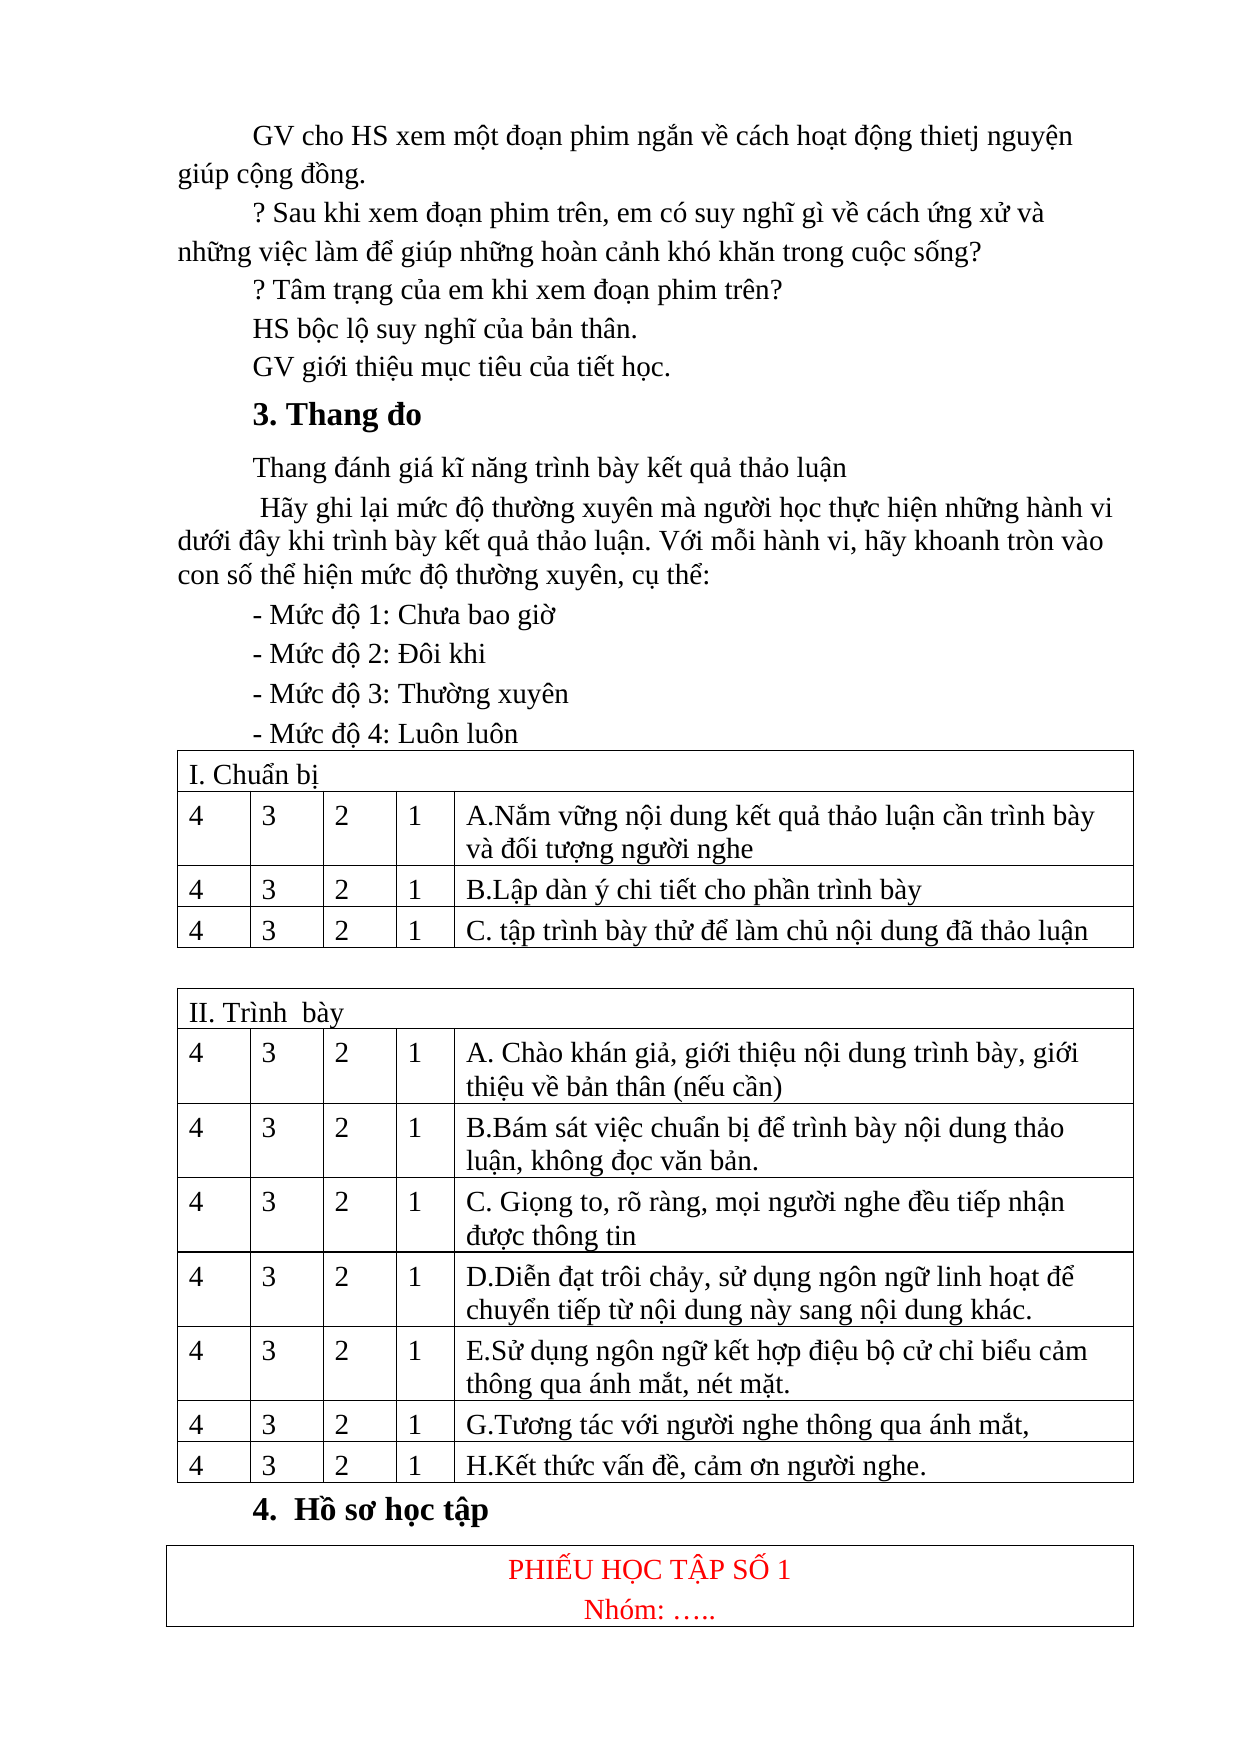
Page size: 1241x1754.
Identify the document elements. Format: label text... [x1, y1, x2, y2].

table_cell A. Chào khán giả, giới thiệu nội dung trình bày, giới thiệu về bản thân (nếu cần) [455, 1029, 1133, 1103]
table_cell 4 [178, 1178, 250, 1251]
table_cell 4 [178, 792, 250, 865]
table_cell 1 [397, 1327, 454, 1400]
table_header PHIẾU HỌC TẬP SỐ 1 Nhóm: ….. [167, 1546, 1133, 1626]
table_cell 2 [324, 1029, 396, 1103]
text - Mức độ 2: Đôi khi [177, 637, 1122, 670]
table_cell 1 [397, 1104, 454, 1177]
text - Mức độ 4: Luôn luôn [177, 716, 1122, 750]
table_cell 3 [251, 1104, 323, 1177]
table_cell 4 [178, 1253, 250, 1326]
table_cell 2 [324, 1178, 396, 1251]
table_cell 2 [324, 1327, 396, 1400]
table_cell 1 [397, 1178, 454, 1251]
table_cell 1 [397, 1029, 454, 1103]
table_cell 1 [397, 1253, 454, 1326]
table_cell 4 [178, 1442, 250, 1482]
table_cell 1 [397, 1401, 454, 1441]
table_cell C. Giọng to, rõ ràng, mọi người nghe đều tiếp nhận được thông tin [455, 1178, 1133, 1251]
table_cell 3 [251, 866, 323, 906]
text GV giới thiệu mục tiêu của tiết học. [177, 349, 1122, 383]
text ? Sau khi xem đoạn phim trên, em có suy nghĩ gì về cách ứng xử và những việc làm để giúp những hoàn cảnh khó khăn trong cuộc sống? [177, 195, 1122, 267]
table_header II. Trình bày [178, 989, 1133, 1028]
table_cell 4 [178, 907, 250, 947]
table_cell 2 [324, 907, 396, 947]
table_cell 2 [324, 1442, 396, 1482]
table_cell 1 [397, 792, 454, 865]
table_cell 2 [324, 1253, 396, 1326]
table_cell 4 [178, 866, 250, 906]
table_cell 2 [324, 792, 396, 865]
table_cell C. tập trình bày thử để làm chủ nội dung đã thảo luận [455, 907, 1133, 947]
table_cell 4 [178, 1327, 250, 1400]
text - Mức độ 3: Thường xuyên [177, 676, 1122, 710]
table_cell 1 [397, 1442, 454, 1482]
table_cell D.Diễn đạt trôi chảy, sử dụng ngôn ngữ linh hoạt để chuyển tiếp từ nội dung này sang nội dung khác. [455, 1253, 1133, 1326]
table_cell 1 [397, 907, 454, 947]
text ? Tâm trạng của em khi xem đoạn phim trên? [177, 272, 1122, 306]
table_cell 3 [251, 1327, 323, 1400]
table_cell 2 [324, 866, 396, 906]
text - Mức độ 1: Chưa bao giờ [177, 597, 1122, 630]
table_cell 3 [251, 1253, 323, 1326]
table_header I. Chuẩn bị [178, 751, 1133, 791]
table_cell B.Lập dàn ý chi tiết cho phần trình bày [455, 866, 1133, 906]
table_cell E.Sử dụng ngôn ngữ kết hợp điệu bộ cử chỉ biểu cảm thông qua ánh mắt, nét mặt. [455, 1327, 1133, 1400]
text GV cho HS xem một đoạn phim ngắn về cách hoạt động thietj nguyện giúp cộng đồng. [177, 118, 1122, 190]
table_cell 1 [397, 866, 454, 906]
table_cell 3 [251, 1442, 323, 1482]
text Hãy ghi lại mức độ thường xuyên mà người học thực hiện những hành vi dưới đây khi trình bày kết quả thảo luận. Với mỗi hành vi, hãy khoanh tròn vào con số thể hiện mức độ thường xuyên, cụ thể: [177, 490, 1122, 591]
text Thang đánh giá kĩ năng trình bày kết quả thảo luận [177, 450, 1122, 484]
table_cell 3 [251, 1178, 323, 1251]
table_cell B.Bám sát việc chuẩn bị để trình bày nội dung thảo luận, không đọc văn bản. [455, 1104, 1133, 1177]
table_cell 4 [178, 1104, 250, 1177]
table_cell G.Tương tác với người nghe thông qua ánh mắt, [455, 1401, 1133, 1441]
table_cell 2 [324, 1401, 396, 1441]
table_cell 3 [251, 1029, 323, 1103]
table_cell 4 [178, 1401, 250, 1441]
table_cell H.Kết thức vấn đề, cảm ơn người nghe. [455, 1442, 1133, 1482]
text HS bộc lộ suy nghĩ của bản thân. [177, 311, 1122, 344]
table_cell 3 [251, 792, 323, 865]
text 4. Hồ sơ học tập [177, 1489, 1122, 1527]
text 3. Thang đo [177, 394, 1122, 432]
table_cell 3 [251, 1401, 323, 1441]
table_cell 4 [178, 1029, 250, 1103]
table_cell A.Nắm vững nội dung kết quả thảo luận cần trình bày và đối tượng người nghe [455, 792, 1133, 865]
table_cell 3 [251, 907, 323, 947]
table_cell 2 [324, 1104, 396, 1177]
